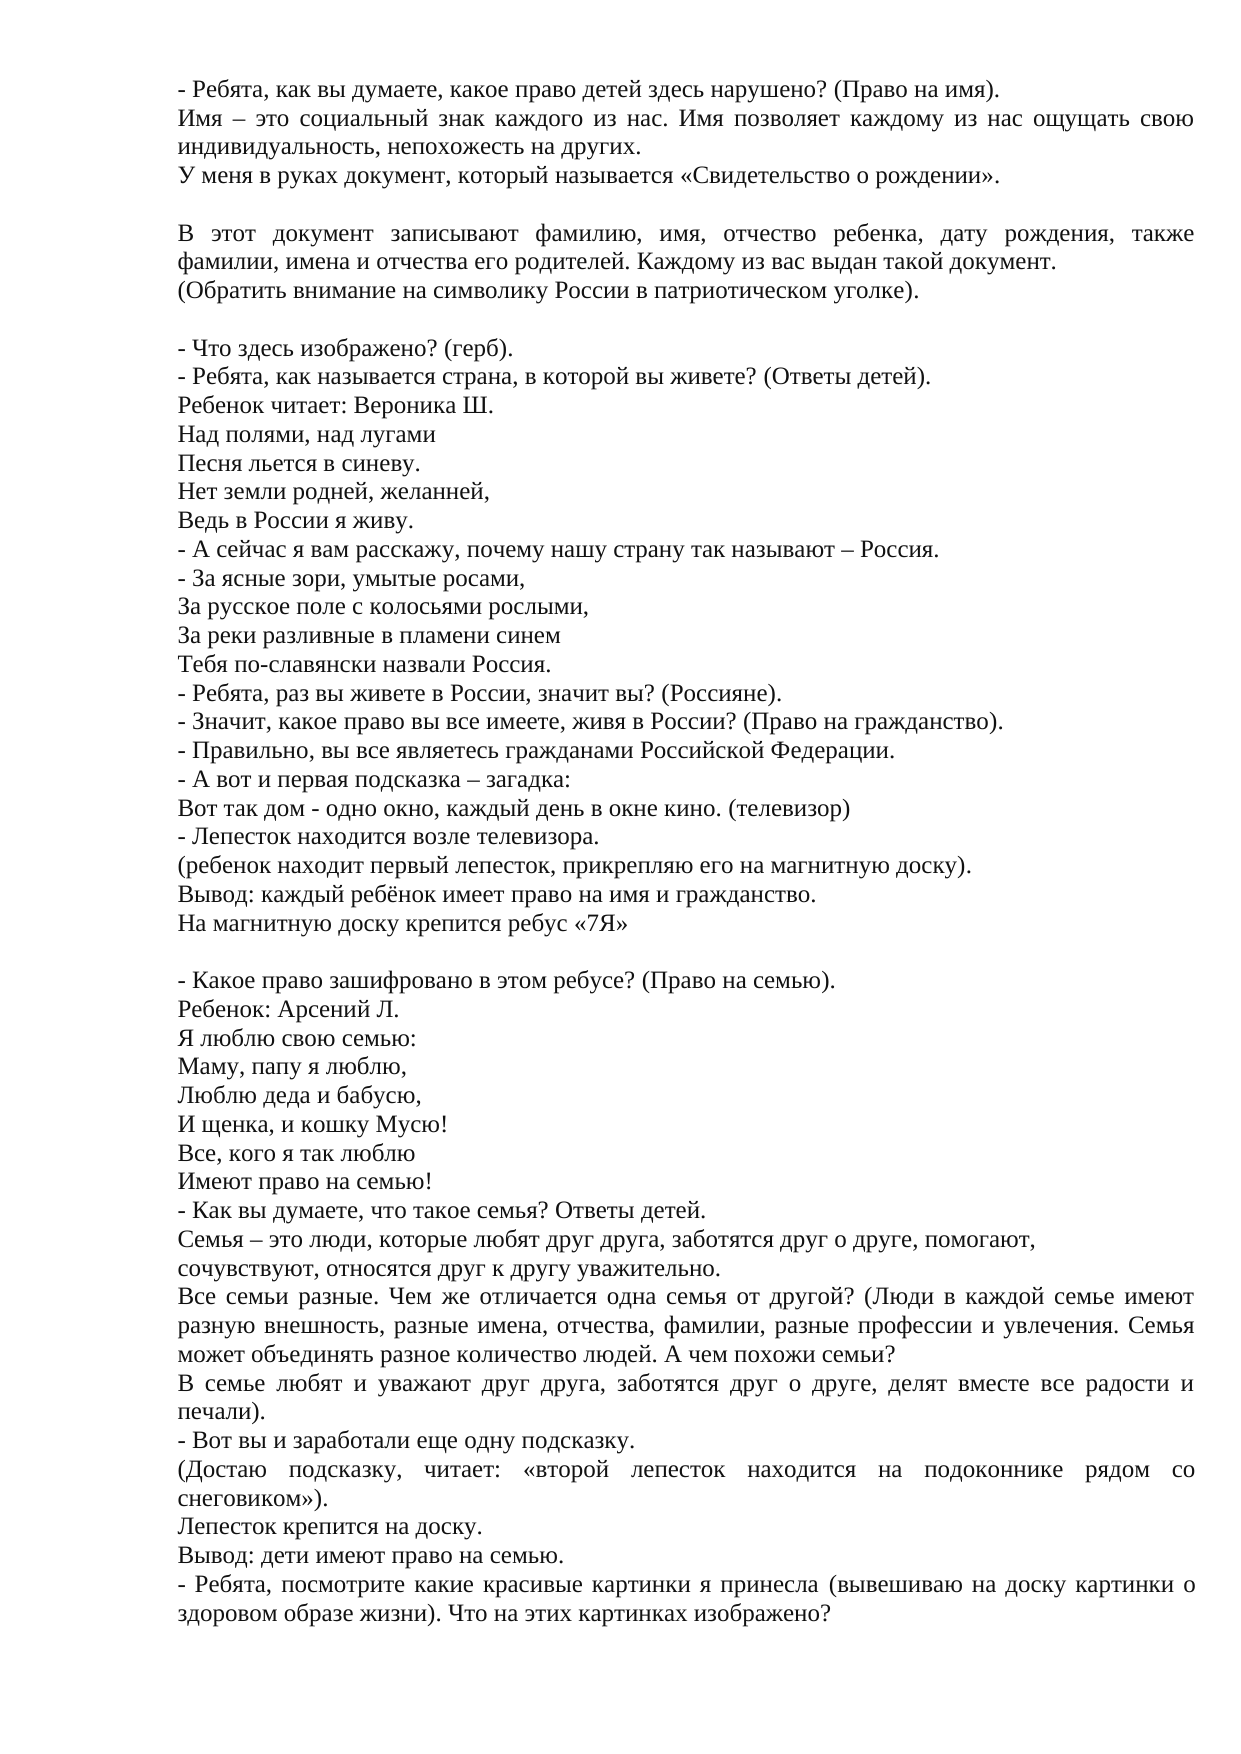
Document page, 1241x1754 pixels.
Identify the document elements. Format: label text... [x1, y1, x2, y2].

text - Значит, какое право вы все имеете, живя в России? (Право на гражданство). [177, 706, 1196, 735]
text Ребенок читает: Вероника Ш. [177, 390, 1196, 419]
text Люблю деда и бабусю, [177, 1080, 1196, 1109]
text - Ребята, посмотрите какие красивые картинки я принесла (вывешиваю на доску картинки о здоровом образе жизни). Что на этих картинках изображено? [177, 1569, 1196, 1626]
text Нет земли родней, желанней, [177, 476, 1196, 505]
text Над полями, над лугами [177, 419, 1196, 448]
text В семье любят и уважают друг друга, заботятся друг о друге, делят вместе все радости и печали). [177, 1368, 1196, 1425]
text Все семьи разные. Чем же отличается одна семья от другой? (Люди в каждой семье имеют разную внешность, разные имена, отчества, фамилии, разные профессии и увлечения. Семья может объединять разное количество людей. А чем похожи семьи? [177, 1281, 1196, 1368]
text Вывод: каждый ребёнок имеет право на имя и гражданство. [177, 879, 1196, 908]
text - Ребята, раз вы живете в России, значит вы? (Россияне). [177, 678, 1196, 706]
text сочувствуют, относятся друг к другу уважительно. [177, 1253, 1196, 1281]
text (Обратить внимание на символику России в патриотическом уголке). [177, 275, 1196, 304]
text Все, кого я так люблю [177, 1138, 1196, 1166]
text Вот так дом - одно окно, каждый день в окне кино. (телевизор) [177, 793, 1196, 821]
text Тебя по-славянски назвали Россия. [177, 649, 1196, 678]
text - За ясные зори, умытые росами, [177, 563, 1196, 591]
text (ребенок находит первый лепесток, прикрепляю его на магнитную доску). [177, 850, 1196, 879]
text - Что здесь изображено? (герб). [177, 333, 1196, 361]
text За русское поле с колосьями рослыми, [177, 591, 1196, 620]
text За реки разливные в пламени синем [177, 620, 1196, 649]
text - А сейчас я вам расскажу, почему нашу страну так называют – Россия. [177, 534, 1196, 563]
text - А вот и первая подсказка – загадка: [177, 764, 1196, 793]
text На магнитную доску крепится ребус «7Я» [177, 908, 1196, 936]
text Вывод: дети имеют право на семью. [177, 1540, 1196, 1569]
text У меня в руках документ, который называется «Свидетельство о рождении». [177, 160, 1196, 189]
text Семья – это люди, которые любят друг друга, заботятся друг о друге, помогают, [177, 1224, 1196, 1253]
text - Какое право зашифровано в этом ребусе? (Право на семью). [177, 965, 1196, 994]
text Имеют право на семью! [177, 1166, 1196, 1195]
text Ведь в России я живу. [177, 505, 1196, 534]
text (Достаю подсказку, читает: «второй лепесток находится на подоконнике рядом со снеговиком»). [177, 1454, 1196, 1511]
text Маму, папу я люблю, [177, 1051, 1196, 1080]
text Я люблю свою семью: [177, 1023, 1196, 1051]
text В этот документ записывают фамилию, имя, отчество ребенка, дату рождения, также фамилии, имена и отчества его родителей. Каждому из вас выдан такой документ. [177, 218, 1196, 275]
text - Вот вы и заработали еще одну подсказку. [177, 1425, 1196, 1454]
text - Ребята, как вы думаете, какое право детей здесь нарушено? (Право на имя). [177, 74, 1196, 103]
text - Как вы думаете, что такое семья? Ответы детей. [177, 1195, 1196, 1224]
text И щенка, и кошку Мусю! [177, 1109, 1196, 1138]
text - Правильно, вы все являетесь гражданами Российской Федерации. [177, 735, 1196, 764]
text Песня льется в синеву. [177, 448, 1196, 476]
text - Ребята, как называется страна, в которой вы живете? (Ответы детей). [177, 361, 1196, 390]
text Имя – это социальный знак каждого из нас. Имя позволяет каждому из нас ощущать свою индивидуальность, непохожесть на других. [177, 103, 1196, 160]
text Ребенок: Арсений Л. [177, 994, 1196, 1023]
text Лепесток крепится на доску. [177, 1511, 1196, 1540]
text - Лепесток находится возле телевизора. [177, 821, 1196, 850]
